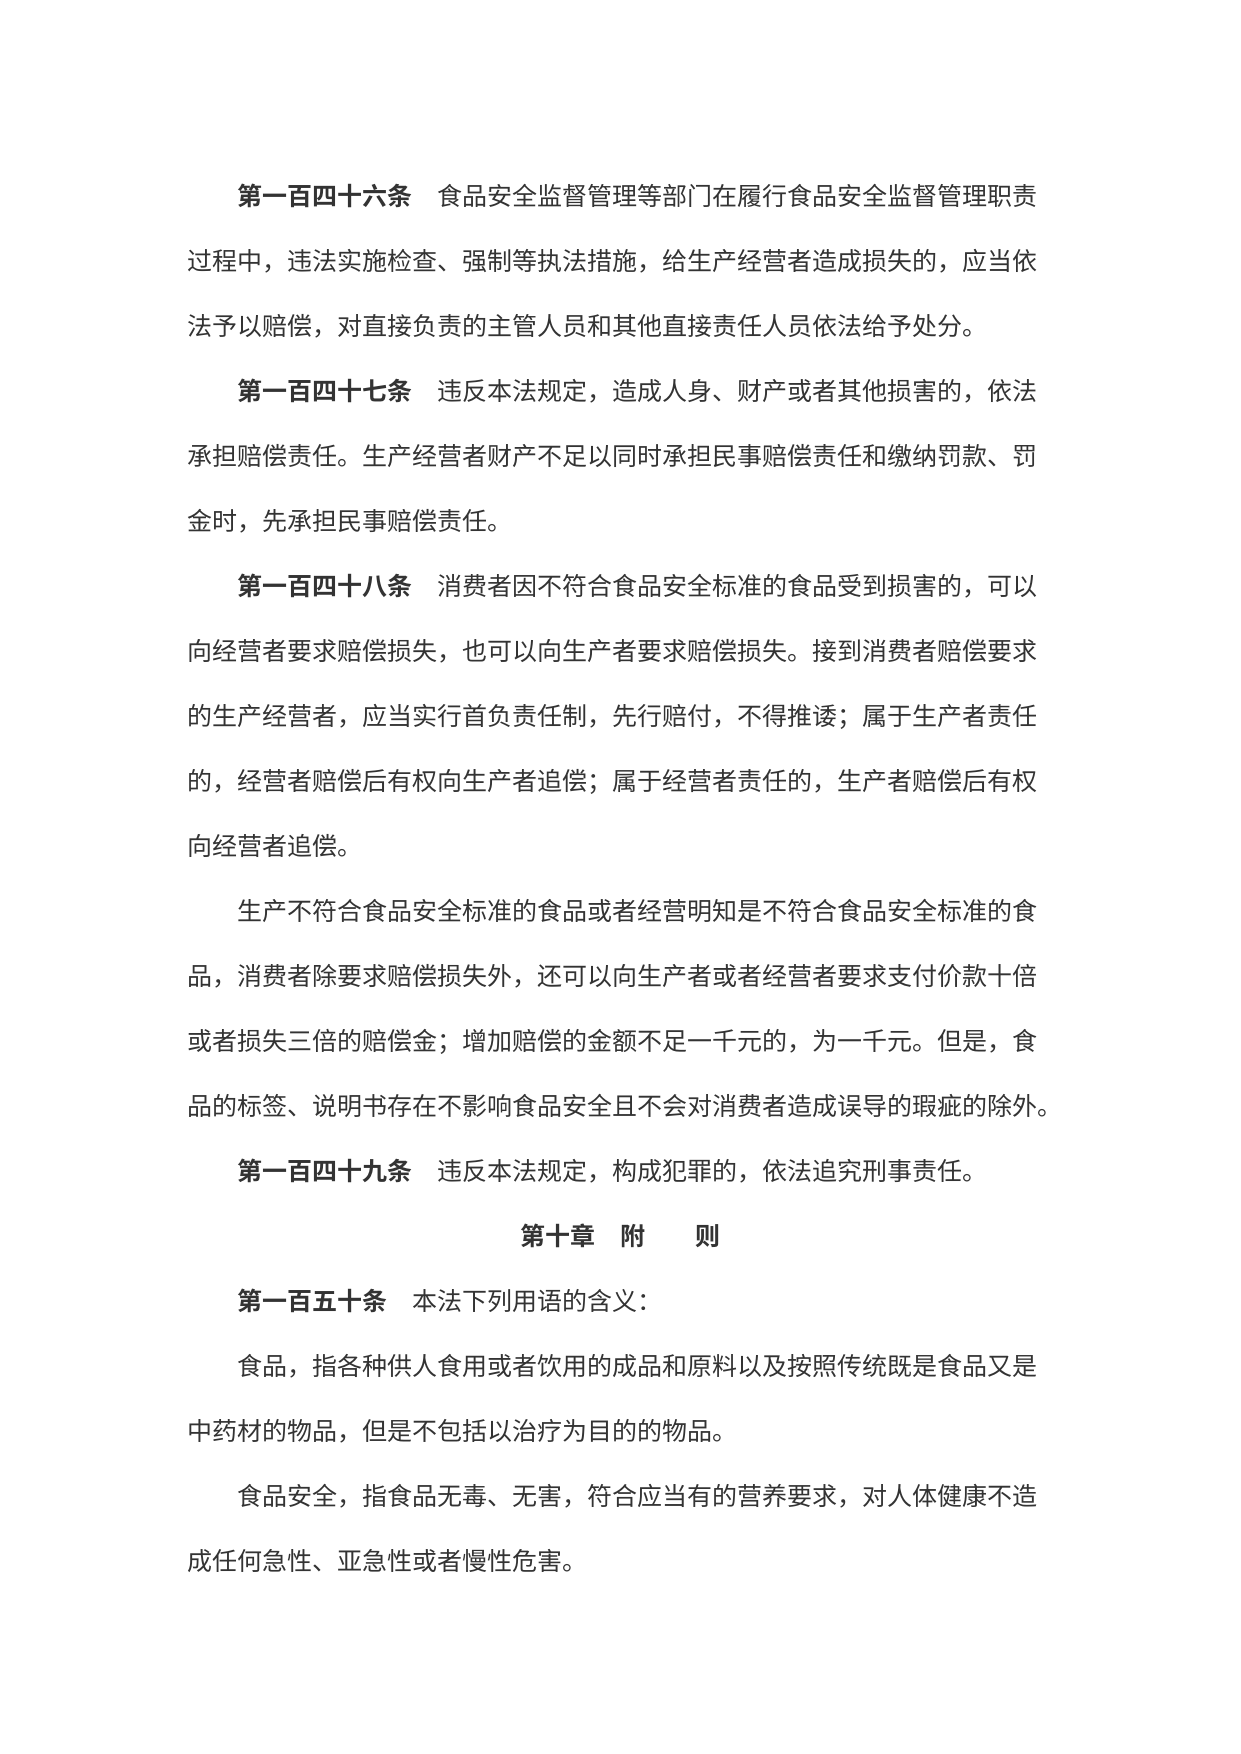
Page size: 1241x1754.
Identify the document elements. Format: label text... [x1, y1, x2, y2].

text 食品安全，指食品无毒、无害，符合应当有的营养要求，对人体健康不造成任何急性、亚急性或者慢性危害。 [187, 1462, 1053, 1592]
text 第十章 附 则 [187, 1202, 1053, 1267]
text 第一百四十九条 违反本法规定，构成犯罪的，依法追究刑事责任。 [187, 1137, 1053, 1202]
text 第一百四十七条 违反本法规定，造成人身、财产或者其他损害的，依法承担赔偿责任。生产经营者财产不足以同时承担民事赔偿责任和缴纳罚款、罚金时，先承担民事赔偿责任。 [187, 357, 1053, 552]
text 生产不符合食品安全标准的食品或者经营明知是不符合食品安全标准的食品，消费者除要求赔偿损失外，还可以向生产者或者经营者要求支付价款十倍或者损失三倍的赔偿金；增加赔偿的金额不足一千元的，为一千元。但是，食品的标签、说明书存在不影响食品安全且不会对消费者造成误导的瑕疵的除外。 [187, 877, 1053, 1137]
text 第一百四十八条 消费者因不符合食品安全标准的食品受到损害的，可以向经营者要求赔偿损失，也可以向生产者要求赔偿损失。接到消费者赔偿要求的生产经营者，应当实行首负责任制，先行赔付，不得推诿；属于生产者责任的，经营者赔偿后有权向生产者追偿；属于经营者责任的，生产者赔偿后有权向经营者追偿。 [187, 552, 1053, 877]
text 第一百四十六条 食品安全监督管理等部门在履行食品安全监督管理职责过程中，违法实施检查、强制等执法措施，给生产经营者造成损失的，应当依法予以赔偿，对直接负责的主管人员和其他直接责任人员依法给予处分。 [187, 162, 1053, 357]
text 食品，指各种供人食用或者饮用的成品和原料以及按照传统既是食品又是中药材的物品，但是不包括以治疗为目的的物品。 [187, 1332, 1053, 1462]
text 第一百五十条 本法下列用语的含义： [187, 1267, 1053, 1332]
